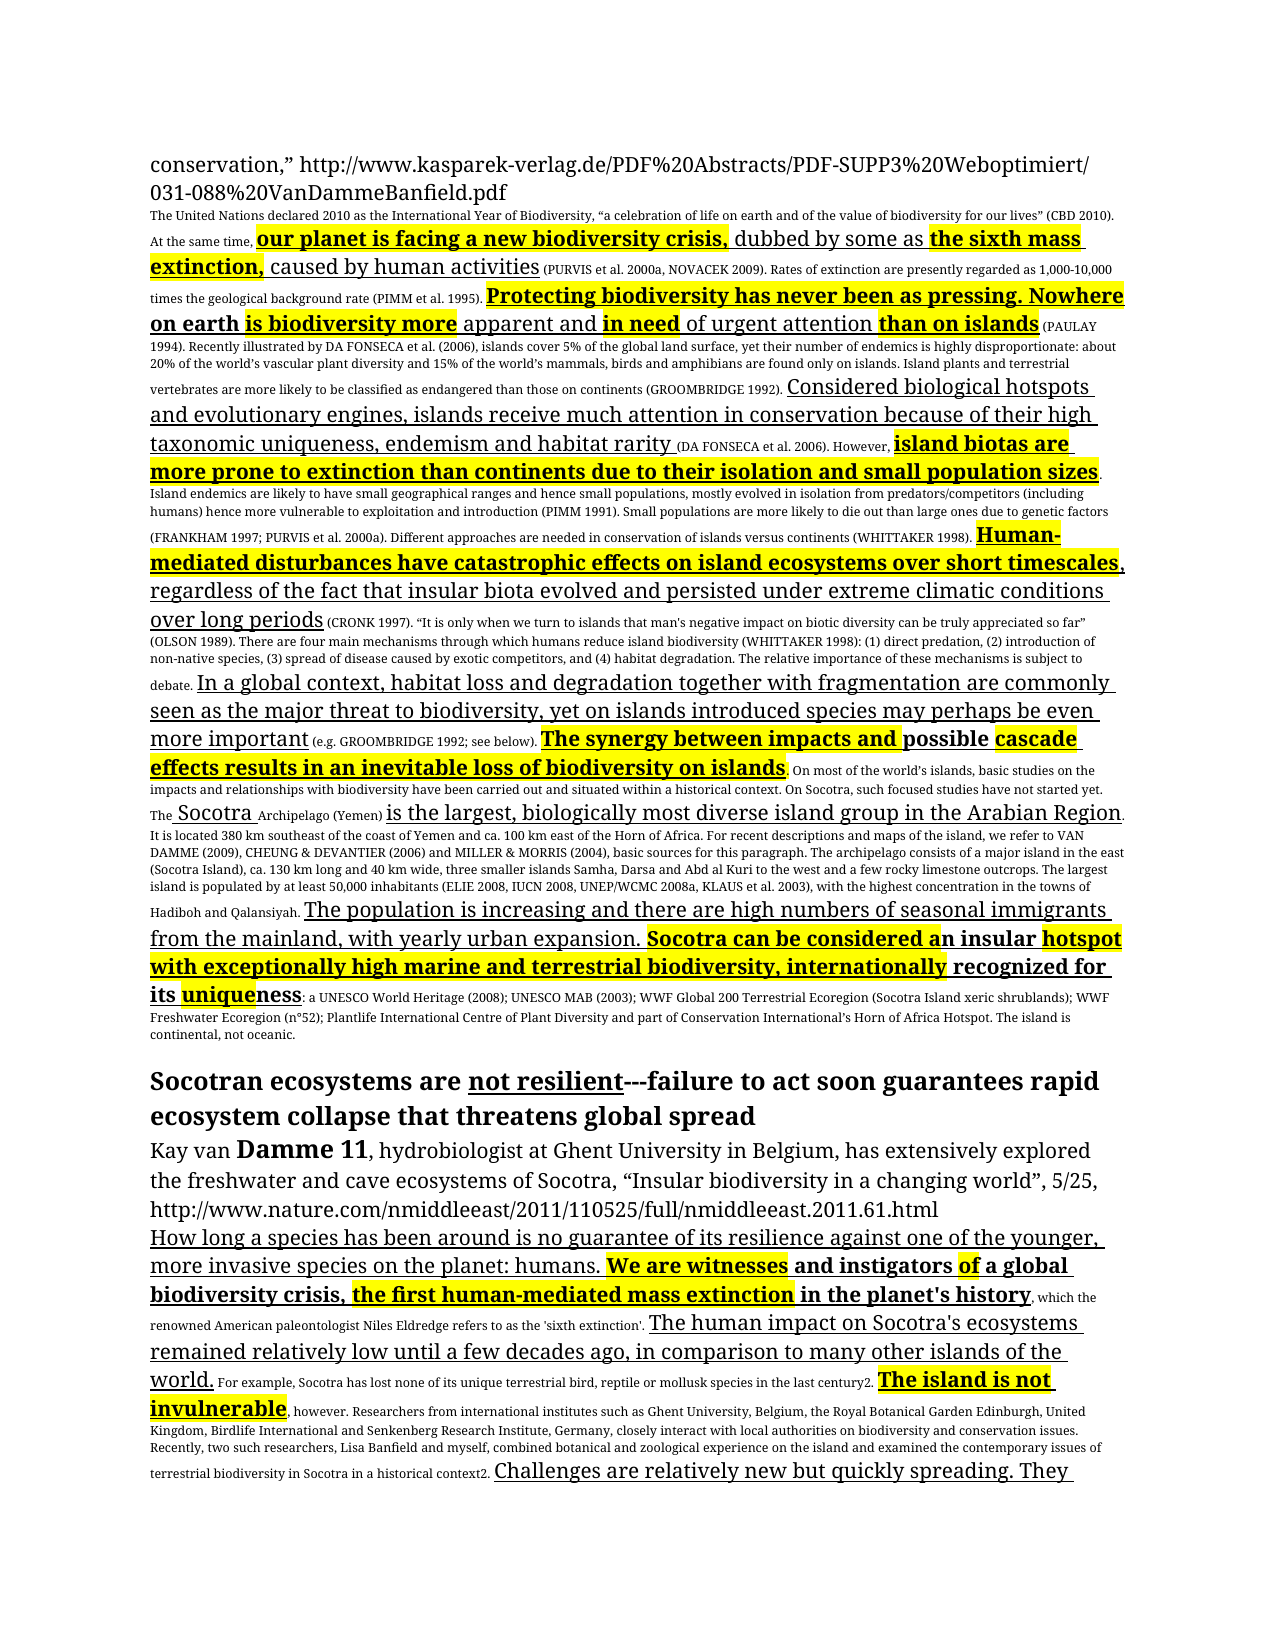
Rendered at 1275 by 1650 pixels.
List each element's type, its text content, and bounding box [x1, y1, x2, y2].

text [150, 1223, 1125, 1485]
text The United Nations declared 2010 as the International Year of Biodiversity, “a celebration of life on earth and of the value of biodiversity for our lives” (CBD 2010). At the same time, our planet is facing a new biodiversity crisis, dubbed by some as the sixth mass extinction, caused by human activities (PURVIS et al. 2000a, NOVACEK 2009). Rates of extinction are presently regarded as 1,000-10,000 times the geological background rate (PIMM et al. 1995). Protecting biodiversity has never been as pressing. Nowhere on earth is biodiversity more apparent and in need of urgent attention than on islands (PAULAY 1994). Recently illustrated by DA FONSECA et al. (2006), islands cover 5% of the global land surface, yet their number of endemics is highly disproportionate: about 20% of the world’s vascular plant diversity and 15% of the world’s mammals, birds and amphibians are found only on islands. Island plants and terrestrial vertebrates are more likely to be classified as endangered than those on continents (GROOMBRIDGE 1992). Considered biological hotspots and evolutionary engines, islands receive much attention in conservation because of their high taxonomic uniqueness, endemism and habitat rarity (DA FONSECA et al. 2006). However, island biotas are more prone to extinction than continents due to their isolation and small population sizes. Island endemics are likely to have small geographical ranges and hence small populations, mostly evolved in isolation from predators/competitors (including humans) hence more vulnerable to exploitation and introduction (PIMM 1991). Small populations are more likely to die out than large ones due to genetic factors (FRANKHAM 1997; PURVIS et al. 2000a). Different approaches are needed in conservation of islands versus continents (WHITTAKER 1998). Human-mediated disturbances have catastrophic effects on island ecosystems over short timescales, regardless of the fact that insular biota evolved and persisted under extreme climatic conditions over long periods (CRONK 1997). “It is only when we turn to islands that man's negative impact on biotic diversity can be truly appreciated so far” (OLSON 1989). There are four main mechanisms through which humans reduce island biodiversity (WHITTAKER 1998): (1) direct predation, (2) introduction of non-native species, (3) spread of disease caused by exotic competitors, and (4) habitat degradation. The relative importance of these mechanisms is subject to debate. In a global context, habitat loss and degradation together with fragmentation are commonly seen as the major threat to biodiversity, yet on islands introduced species may perhaps be even more important (e.g. GROOMBRIDGE 1992; see below). The synergy between impacts and possible cascade effects results in an inevitable loss of biodiversity on islands. On most of the world’s islands, basic studies on the impacts and relationships with biodiversity have been carried out and situated within a historical context. On Socotra, such focused studies have not started yet. The Socotra Archipelago (Yemen) is the largest, biologically most diverse island group in the Arabian Region. It is located 380 km southeast of the coast of Yemen and ca. 100 km east of the Horn of Africa. For recent descriptions and maps of the island, we refer to VAN DAMME (2009), CHEUNG & DEVANTIER (2006) and MILLER & MORRIS (2004), basic sources for this paragraph. The archipelago consists of a major island in the east (Socotra Island), ca. 130 km long and 40 km wide, three smaller islands Samha, Darsa and Abd al Kuri to the west and a few rocky limestone outcrops. The largest island is populated by at least 50,000 inhabitants (ELIE 2008, IUCN 2008, UNEP/WCMC 2008a, KLAUS et al. 2003), with the highest concentration in the towns of Hadiboh and Qalansiyah. The population is increasing and there are high numbers of seasonal immigrants from the mainland, with yearly urban expansion. Socotra can be considered an insular hotspot with exceptionally high marine and terrestrial biodiversity, internationally recognized for its uniqueness: a UNESCO World Heritage (2008); UNESCO MAB (2003); WWF Global 200 Terrestrial Ecoregion (Socotra Island xeric shrublands); WWF Freshwater Ecoregion (n°52); Plantlife International Centre of Plant Diversity and part of Conservation International’s Horn of Africa Hotspot. The island is continental, not oceanic. [150, 574, 1125, 1043]
text Kay van Damme 11, hydrobiologist at Ghent University in Belgium, has extensively explored the freshwater and cave ecosystems of Socotra, “Insular biodiversity in a changing world”, 5/25, http://www.nature.com/nmiddleeast/2011/110525/full/nmiddleeast.2011.61.html [150, 1132, 1125, 1223]
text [150, 150, 1125, 207]
subtitle Socotran ecosystems are not resilient---failure to act soon guarantees rapid ecosystem collapse that threatens global spread [150, 1064, 1125, 1132]
